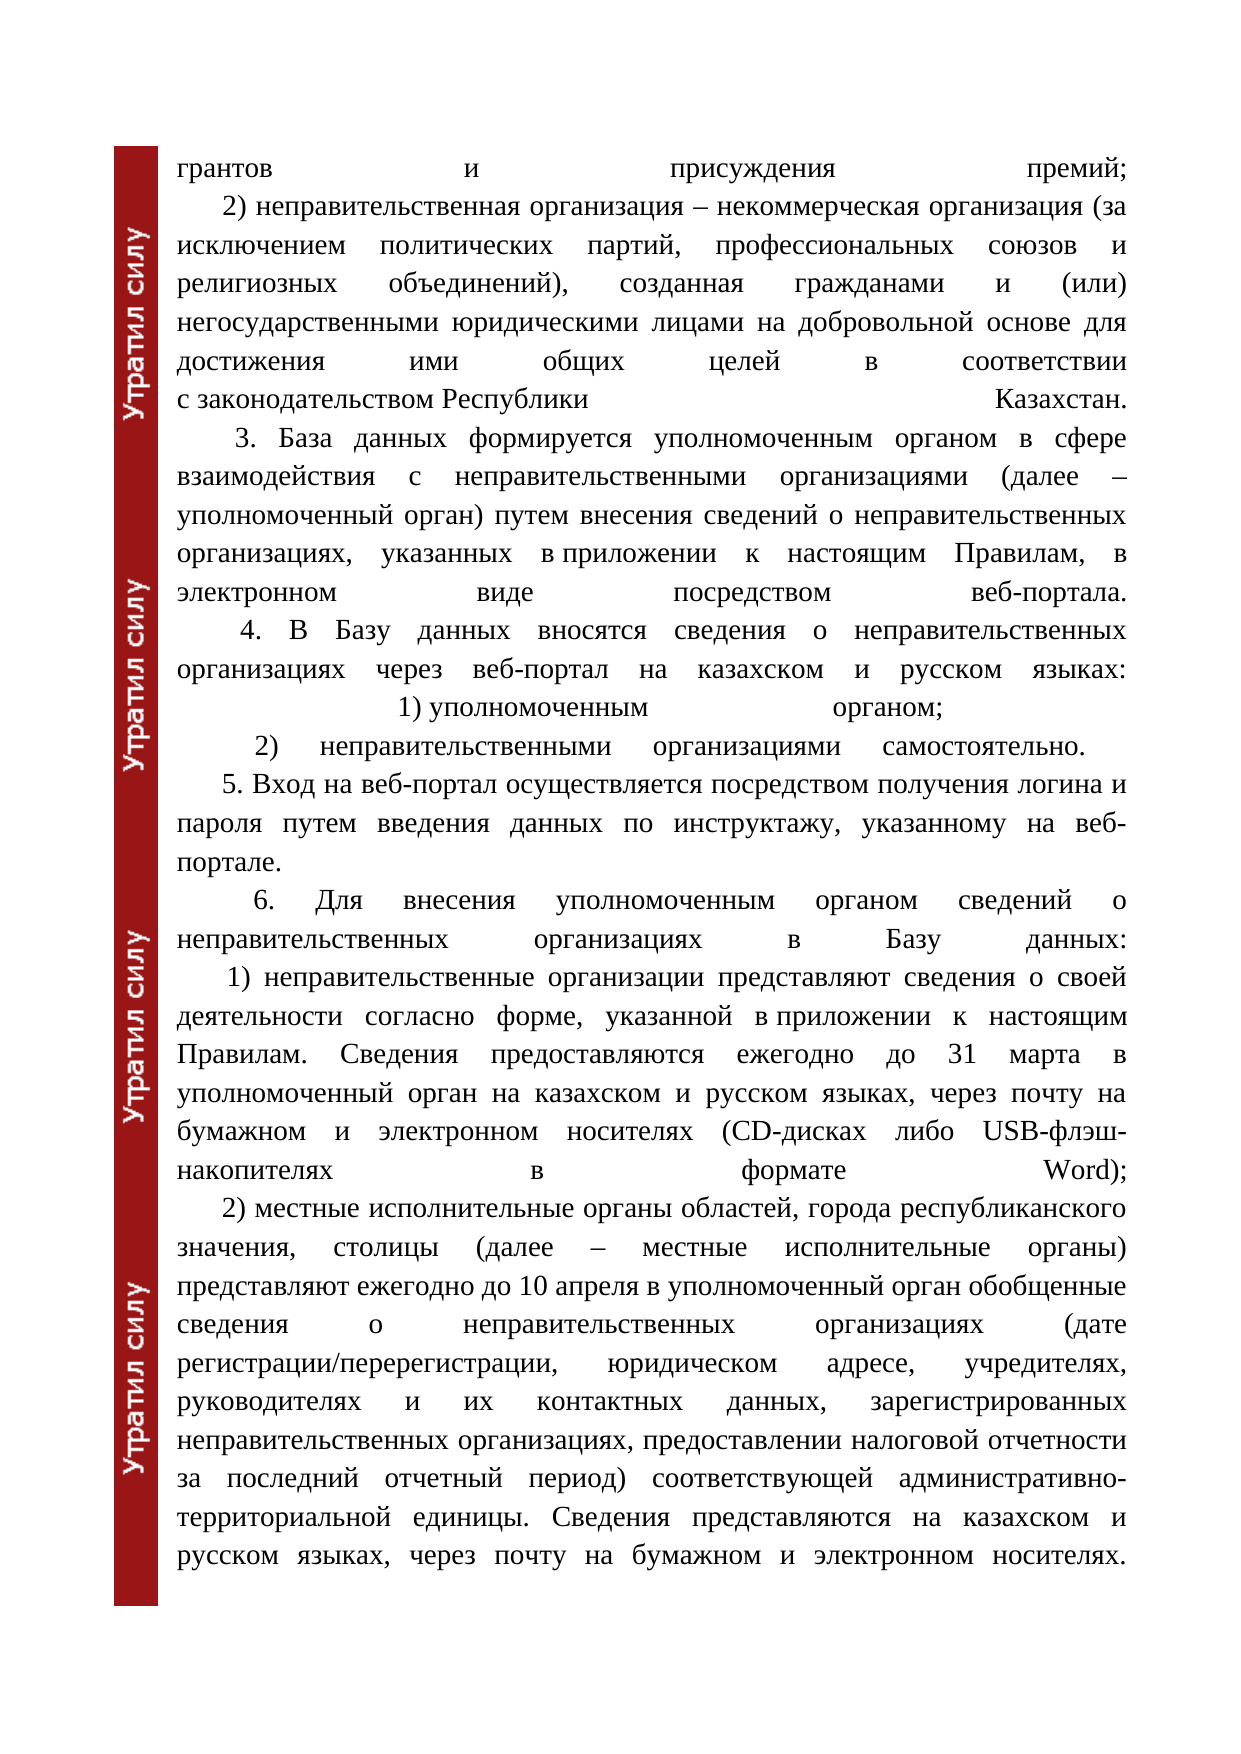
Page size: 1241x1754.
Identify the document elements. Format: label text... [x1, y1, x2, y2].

picture [114, 146, 158, 150]
picture [114, 1571, 158, 1606]
